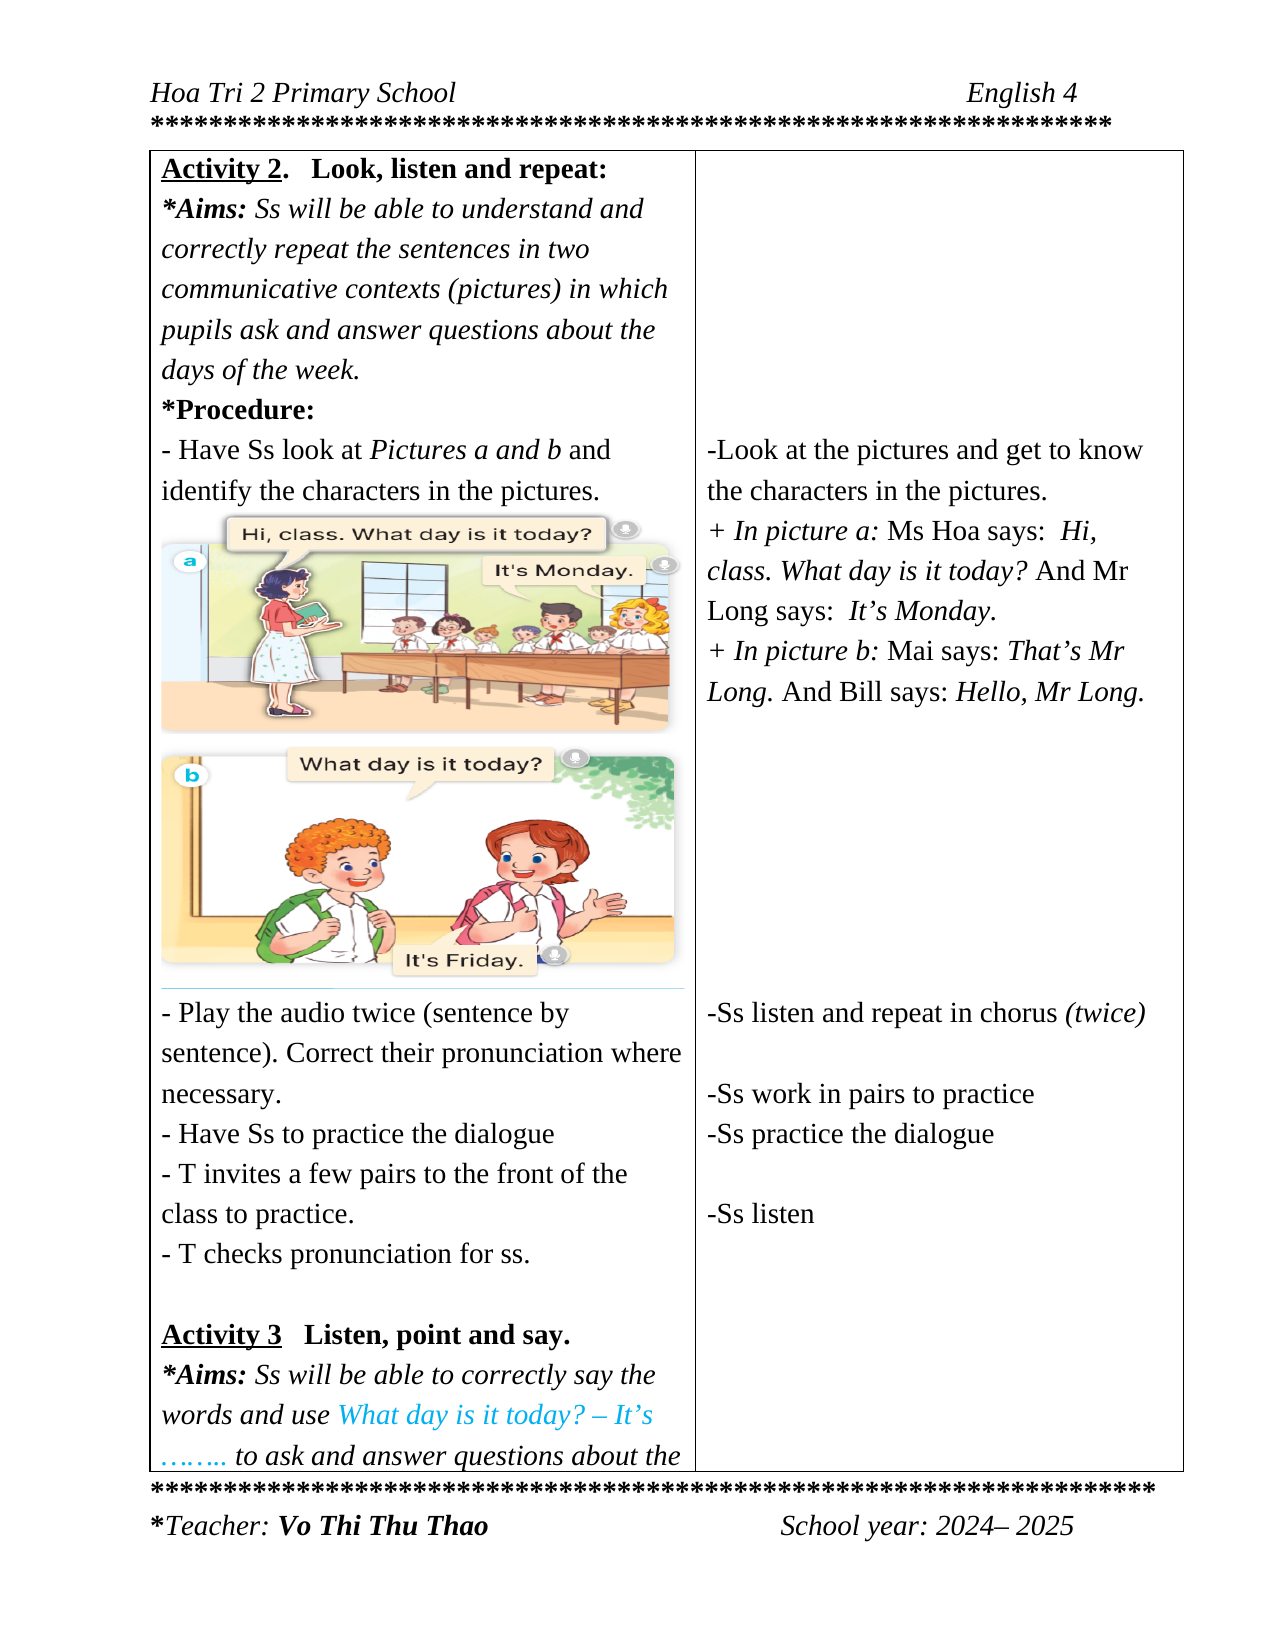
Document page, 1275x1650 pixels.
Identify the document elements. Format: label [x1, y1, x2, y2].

picture [161, 512, 683, 734]
table_cell [151, 151, 695, 1471]
picture [161, 740, 685, 989]
table_cell [696, 151, 1183, 1471]
